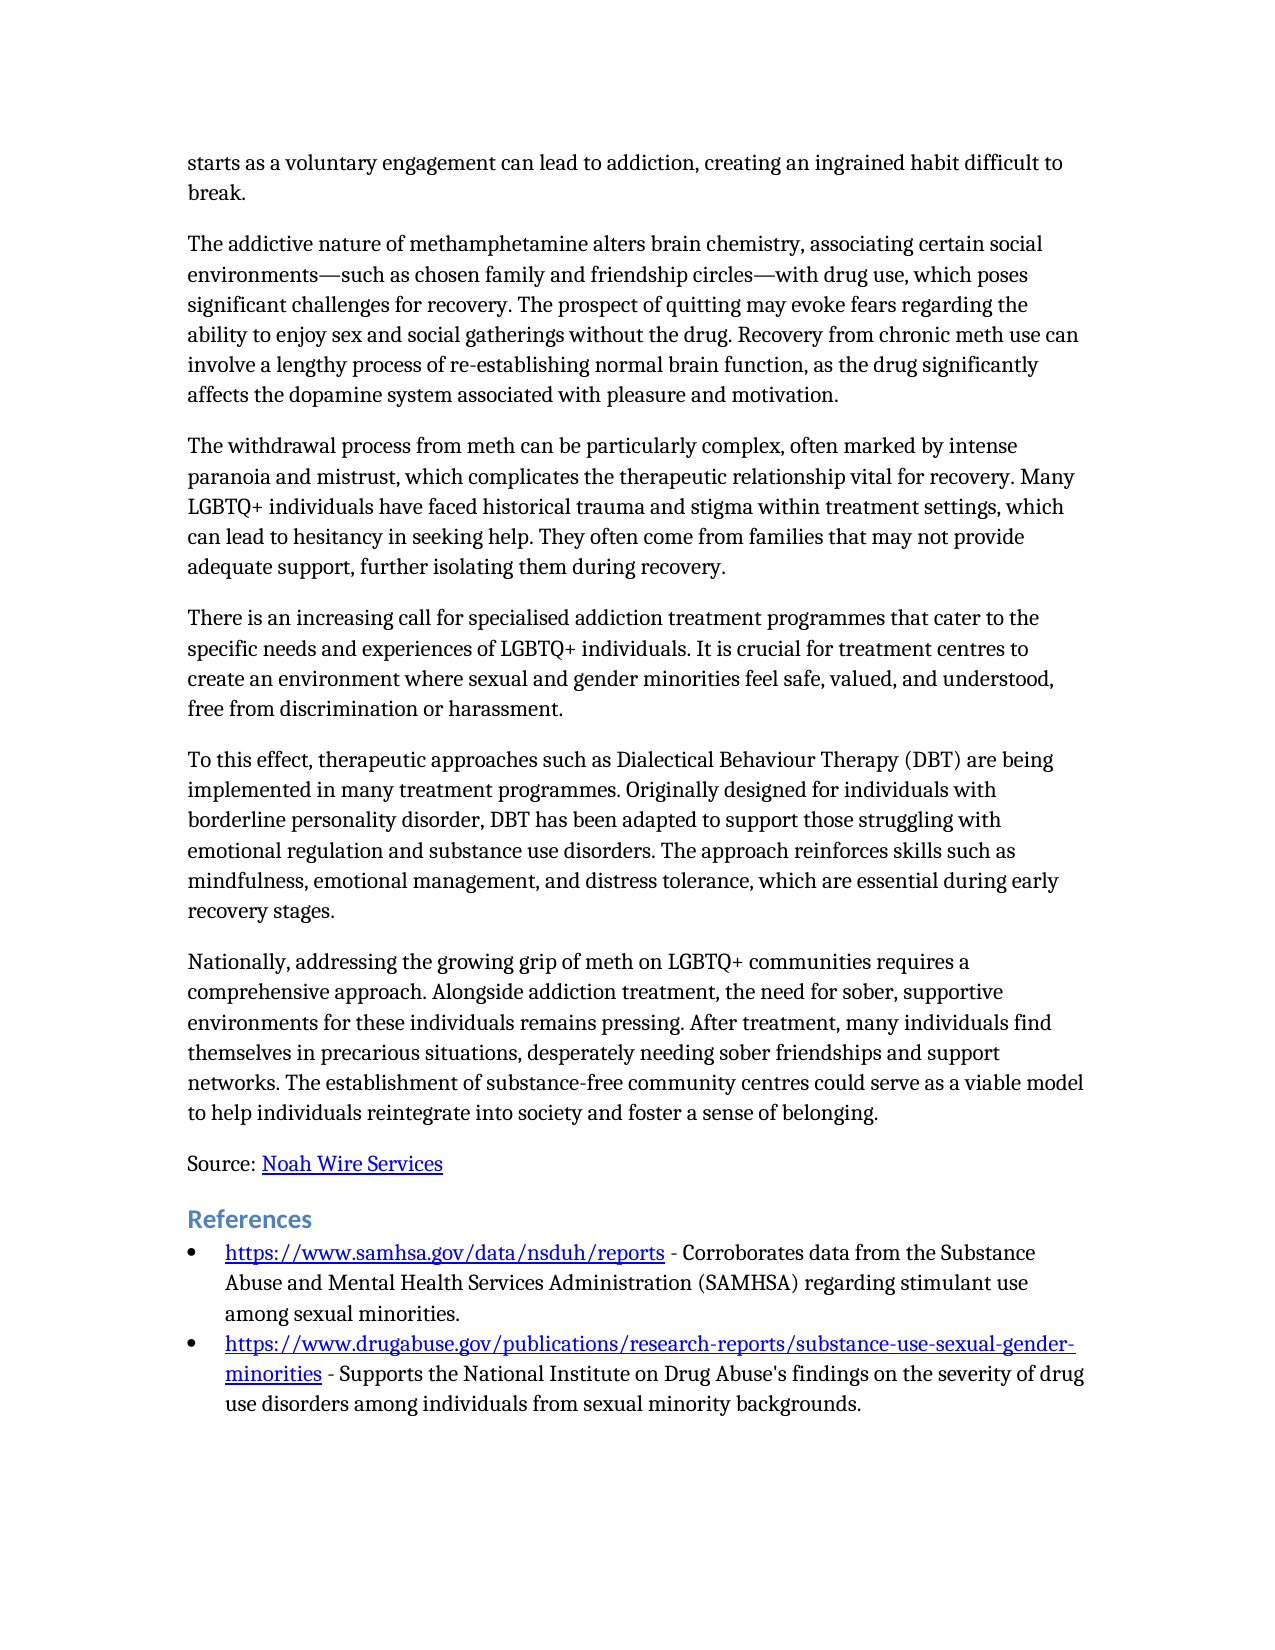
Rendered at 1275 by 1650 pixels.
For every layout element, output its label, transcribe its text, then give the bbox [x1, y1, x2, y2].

list https://www.samhsa.gov/data/nsduh/reports - Corroborates data from the Substance Abuse and Mental Health Services Administration (SAMHSA) regarding stimulant use among sexual minorities. [187, 1240, 1087, 1327]
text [187, 150, 1087, 207]
text To this effect, therapeutic approaches such as Dialectical Behaviour Therapy (DBT) are being implemented in many treatment programmes. Originally designed for individuals with borderline personality disorder, DBT has been adapted to support those struggling with emotional regulation and substance use disorders. The approach reinforces skills such as mindfulness, emotional management, and distress tolerance, which are essential during early recovery stages. [187, 747, 1087, 924]
text The addictive nature of methamphetamine alters brain chemistry, associating certain social environments—such as chosen family and friendship circles—with drug use, which poses significant challenges for recovery. The prospect of quitting may evoke fears regarding the ability to enjoy sex and social gatherings without the drug. Recovery from chronic meth use can involve a lengthy process of re-establishing normal brain function, as the drug significantly affects the dopamine system associated with pleasure and motivation. [187, 231, 1087, 409]
text There is an increasing call for specialised addiction treatment programmes that cater to the specific needs and experiences of LGBTQ+ individuals. It is crucial for treatment centres to create an environment where sexual and gender minorities feel safe, valued, and understood, free from discrimination or harassment. [187, 605, 1087, 722]
subtitle References [187, 1202, 1087, 1235]
text Source: Noah Wire Services [187, 1151, 1087, 1177]
text The withdrawal process from meth can be particularly complex, often marked by intense paranoia and mistrust, which complicates the therapeutic relationship vital for recovery. Many LGBTQ+ individuals have faced historical trauma and stigma within treatment settings, which can lead to hesitancy in seeking help. They often come from families that may not provide adequate support, further isolating them during recovery. [187, 433, 1087, 581]
list https://www.drugabuse.gov/publications/research-reports/substance-use-sexual-gender-minorities - Supports the National Institute on Drug Abuse's findings on the severity of drug use disorders among individuals from sexual minority backgrounds. [187, 1331, 1087, 1417]
text Nationally, addressing the growing grip of meth on LGBTQ+ communities requires a comprehensive approach. Alongside addiction treatment, the need for sober, supportive environments for these individuals remains pressing. After treatment, many individuals find themselves in precarious situations, desperately needing sober friendships and support networks. The establishment of substance-free community centres could serve as a viable model to help individuals reintegrate into society and foster a sense of belonging. [187, 949, 1087, 1126]
